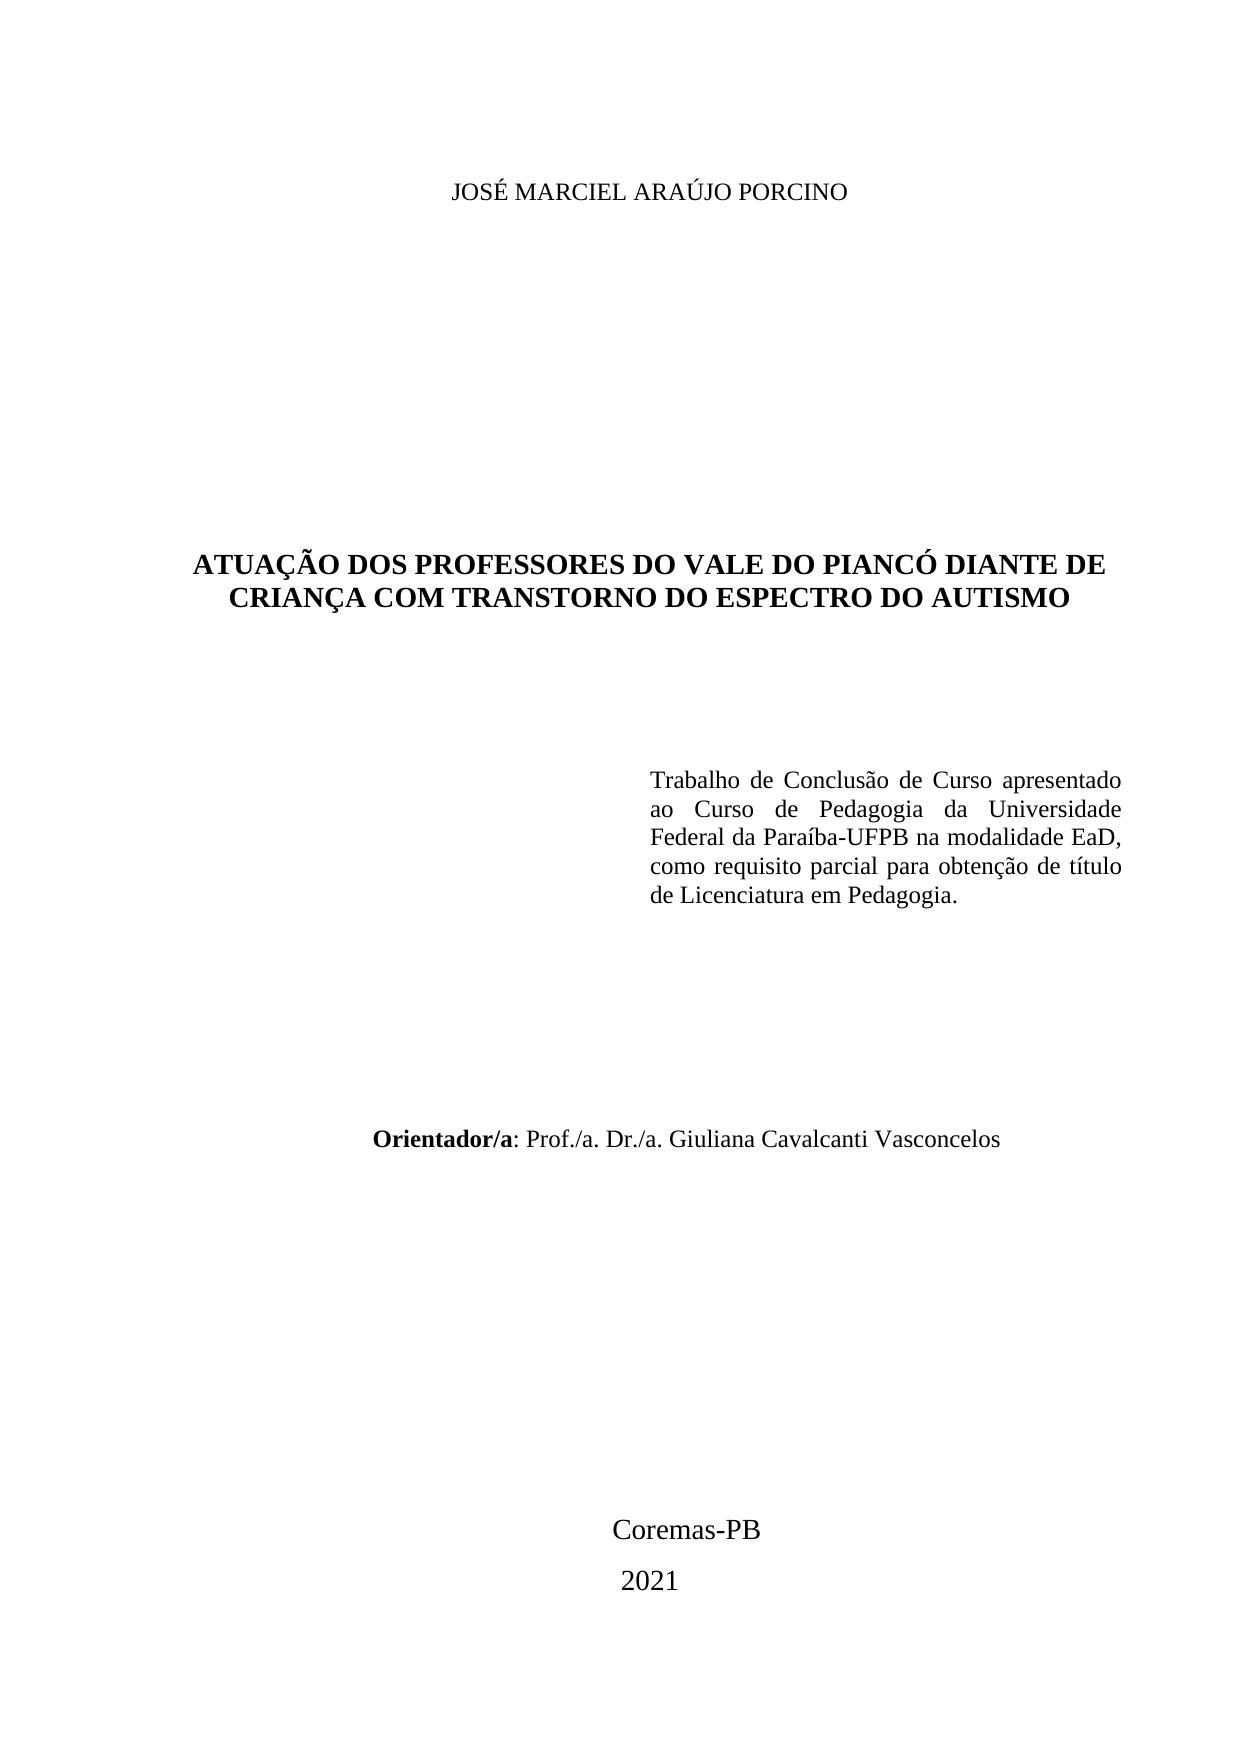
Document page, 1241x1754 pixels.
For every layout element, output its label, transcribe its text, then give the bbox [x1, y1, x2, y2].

text ATUAÇÃO DOS PROFESSORES DO VALE DO PIANCÓ DIANTE DE CRIANÇA COM TRANSTORNO DO ESPECTRO DO AUTISMO [177, 547, 1122, 614]
text Trabalho de Conclusão de Curso apresentado ao Curso de Pedagogia da Universidade Federal da Paraíba-UFPB na modalidade EaD, como requisito parcial para obtenção de título de Licenciatura em Pedagogia. [650, 765, 1122, 909]
text Orientador/a: Prof./a. Dr./a. Giuliana Cavalcanti Vasconcelos [177, 1124, 1122, 1153]
text 2021 [177, 1563, 1122, 1596]
text Coremas-PB [177, 1512, 1122, 1546]
list JOSÉ MARCIEL ARAÚJO PORCINO [177, 177, 1122, 206]
